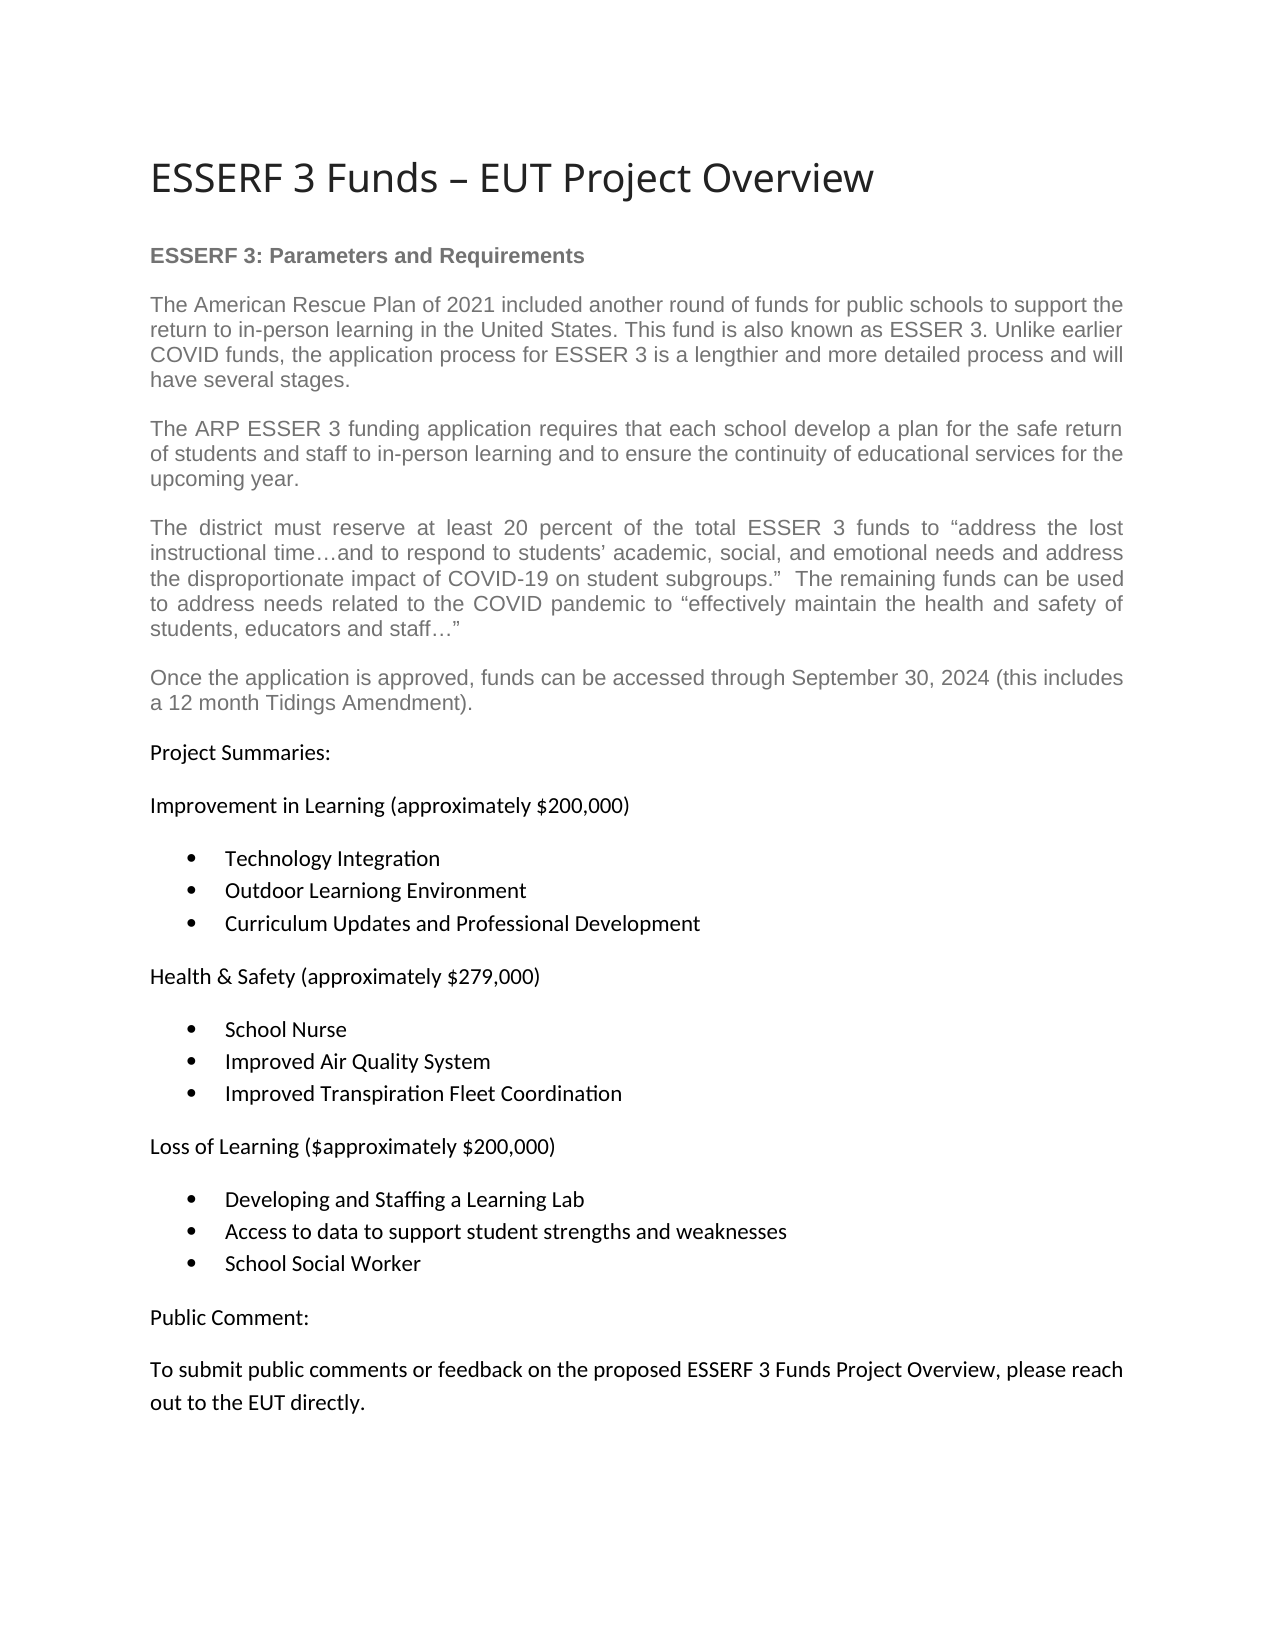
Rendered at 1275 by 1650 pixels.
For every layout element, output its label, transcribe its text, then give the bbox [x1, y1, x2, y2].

text To submit public comments or feedback on the proposed ESSERF 3 Funds Project Overview, please reach out to the EUT directly. [150, 1356, 1125, 1416]
text Health & Safety (approximately $279,000) [150, 962, 1125, 990]
text The ARP ESSER 3 funding application requires that each school develop a plan for the safe return of students and staff to in-person learning and to ensure the continuity of educational services for the upcoming year. [150, 416, 1125, 492]
list Developing and Staffing a Learning Lab [187, 1185, 1125, 1213]
list Outdoor Learniong Environment [187, 877, 1125, 904]
text Project Summaries: [150, 738, 1125, 766]
list Curriculum Updates and Professional Development [187, 909, 1125, 937]
text ESSERF 3 Funds – EUT Project Overview [150, 150, 1125, 204]
text The American Rescue Plan of 2021 included another round of funds for public schools to support the return to in-person learning in the United States. This fund is also known as ESSER 3. Unlike earlier COVID funds, the application process for ESSER 3 is a lengthier and more detailed process and will have several stages. [150, 292, 1125, 392]
list Access to data to support student strengths and weaknesses [187, 1217, 1125, 1245]
text Public Comment: [150, 1303, 1125, 1331]
text ESSERF 3: Parameters and Requirements [150, 243, 1125, 268]
text Once the application is approved, funds can be accessed through September 30, 2024 (this includes a 12 month Tidings Amendment). [150, 664, 1125, 715]
text Loss of Learning ($approximately $200,000) [150, 1132, 1125, 1160]
text The district must reserve at least 20 percent of the total ESSER 3 funds to “address the lost instructional time…and to respond to students’ academic, social, and emotional needs and address the disproportionate impact of COVID-19 on student subgroups.” The remaining funds can be used to address needs related to the COVID pandemic to “effectively maintain the health and safety of students, educators and staff…” [150, 515, 1125, 641]
text Improvement in Learning (approximately $200,000) [150, 791, 1125, 819]
list Technology Integration [187, 844, 1125, 872]
list School Social Worker [187, 1249, 1125, 1278]
list Improved Air Quality System [187, 1047, 1125, 1075]
list Improved Transpiration Fleet Coordination [187, 1079, 1125, 1107]
list School Nurse [187, 1015, 1125, 1043]
